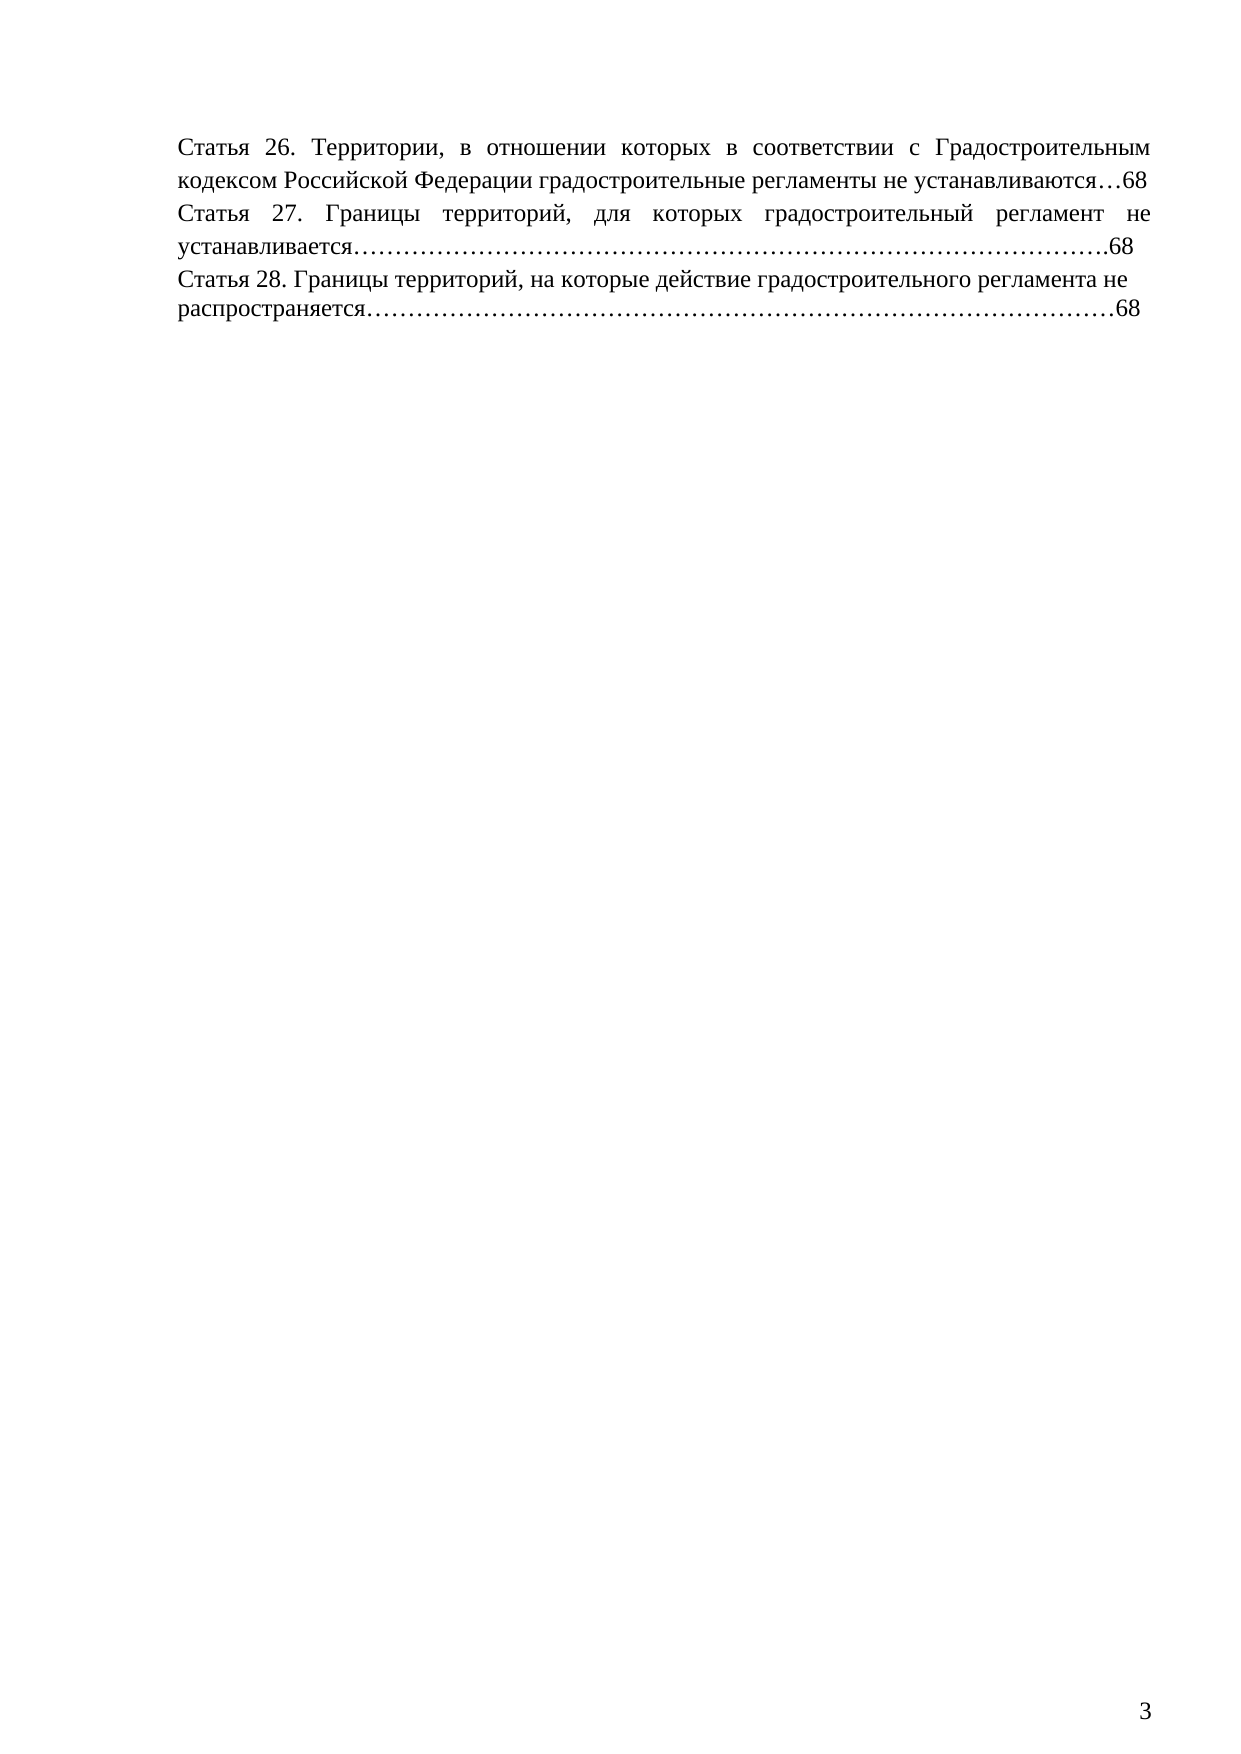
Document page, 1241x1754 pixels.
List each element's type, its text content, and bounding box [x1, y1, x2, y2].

text Статья 26. Территории, в отношении которых в соответствии с Градостроительным кодексом Российской Федерации градостроительные регламенты не устанавливаются…68 [177, 132, 1152, 194]
text Статья 28. Границы территорий, на которые действие градостроительного регламента не распространяется………………………………………………………………………………68 [177, 264, 1152, 321]
text Статья 27. Границы территорий, для которых градостроительный регламент не устанавливается……………………………………………………………………………….68 [177, 198, 1152, 260]
